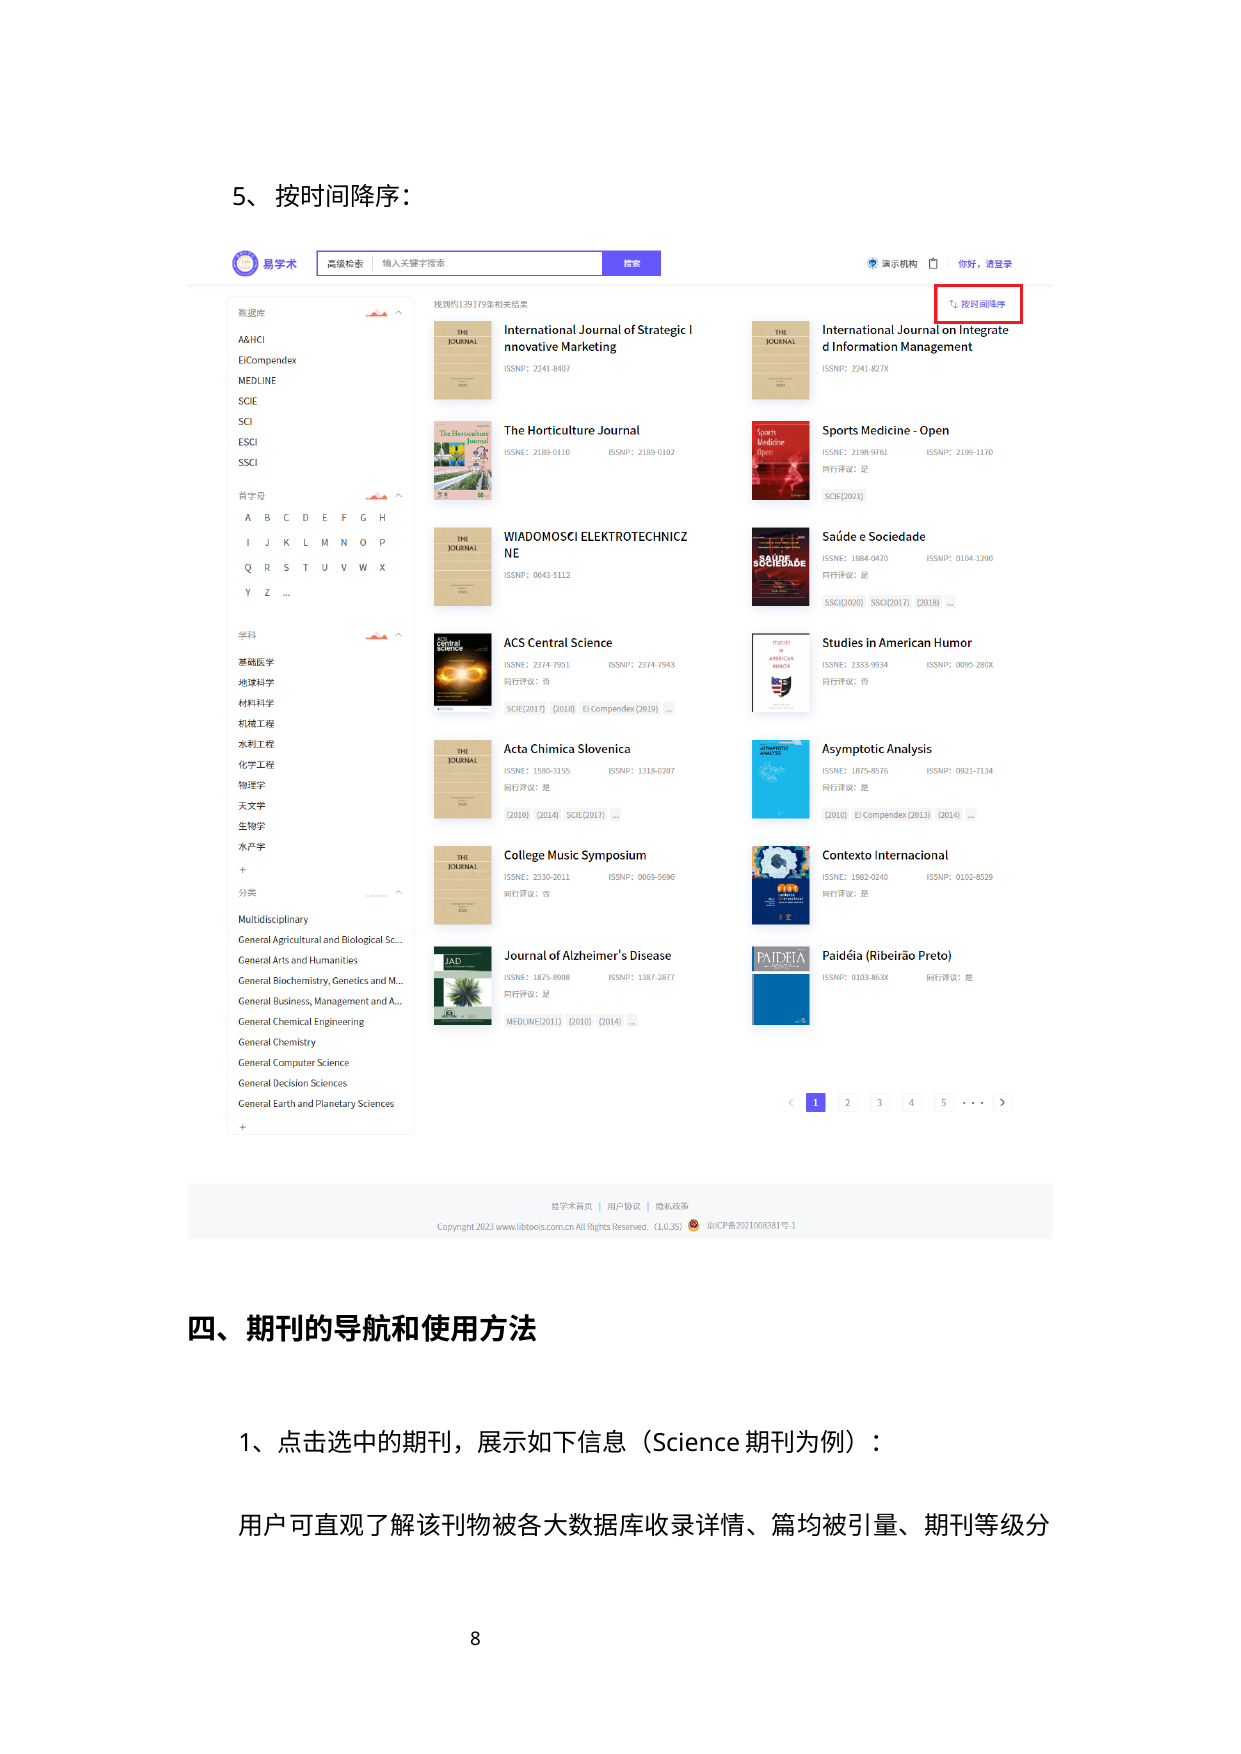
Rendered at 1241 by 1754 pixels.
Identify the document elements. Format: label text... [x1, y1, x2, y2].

subtitle 四、期刊的导航和使用方法 [187, 1294, 1053, 1359]
picture [187, 245, 1053, 1239]
list 按时间降序： [232, 162, 1053, 227]
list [187, 1491, 1053, 1556]
list 1、点击选中的期刊，展示如下信息（Science期刊为例）： [187, 1408, 1053, 1473]
